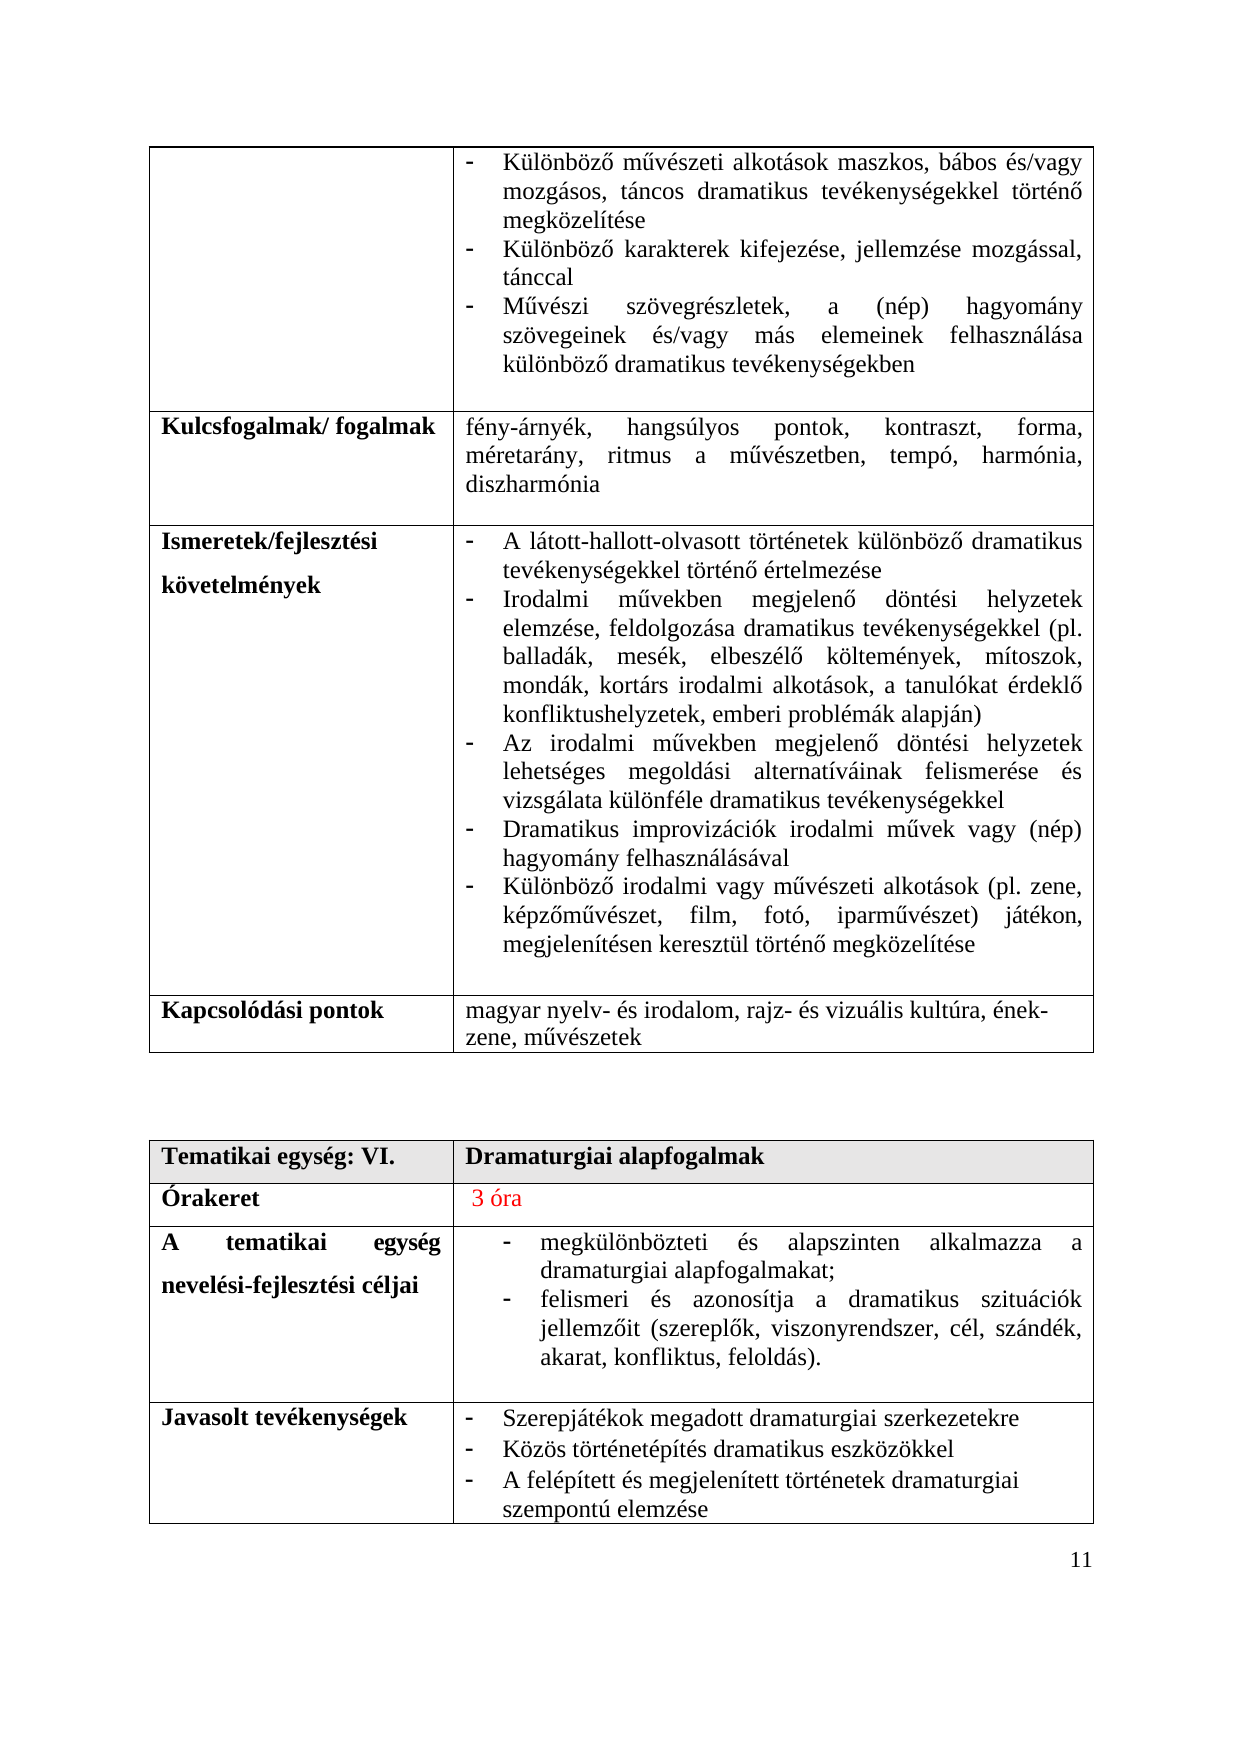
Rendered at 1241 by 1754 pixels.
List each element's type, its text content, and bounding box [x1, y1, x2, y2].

table_cell megkülönbözteti és alapszinten alkalmazza a dramaturgiai alapfogalmakat; felismeri és azonosítja a dramatikus szituációk jellemzőit (szereplők, viszonyrendszer, cél, szándék, akarat, konfliktus, feloldás). [454, 1227, 1093, 1402]
table_header Dramaturgiai alapfogalmak [454, 1141, 1093, 1183]
table_cell Kapcsolódási pontok [150, 996, 453, 1052]
table_cell A látott-hallott-olvasott történetek különböző dramatikus tevékenységekkel történő értelmezése Irodalmi művekben megjelenő döntési helyzetek elemzése, feldolgozása dramatikus tevékenységekkel (pl. balladák, mesék, elbeszélő költemények, mítoszok, mondák, kortárs irodalmi alkotások, a tanulókat érdeklő konfliktushelyzetek, emberi problémák alapján) Az irodalmi művekben megjelenő döntési helyzetek lehetséges megoldási alternatíváinak felismerése és vizsgálata különféle dramatikus tevékenységekkel Dramatikus improvizációk irodalmi művek vagy (nép) hagyomány felhasználásával Különböző irodalmi vagy művészeti alkotások (pl. zene, képzőművészet, film, fotó, iparművészet) játékon, megjelenítésen keresztül történő megközelítése [454, 526, 1093, 994]
table_cell 3 óra [454, 1184, 1093, 1226]
table_header Tematikai egység: VI. [150, 1141, 453, 1183]
table_cell A tematikai egység nevelési-fejlesztési céljai [150, 1227, 453, 1402]
table_cell Javasolt tevékenységek [150, 1403, 453, 1523]
table_header Különböző művészeti alkotások maszkos, bábos és/vagy mozgásos, táncos dramatikus tevékenységekkel történő megközelítése Különböző karakterek kifejezése, jellemzése mozgással, tánccal Művészi szövegrészletek, a (nép) hagyomány szövegeinek és/vagy más elemeinek felhasználása különböző dramatikus tevékenységekben [454, 148, 1093, 411]
table_cell Órakeret [150, 1184, 453, 1226]
table_cell magyar nyelv- és irodalom, rajz- és vizuális kultúra, ének- zene, művészetek [454, 996, 1093, 1052]
table_cell Ismeretek/fejlesztési követelmények [150, 526, 453, 994]
table_cell Kulcsfogalmak/ fogalmak [150, 412, 453, 525]
table_header [150, 148, 453, 411]
table_cell fény-árnyék, hangsúlyos pontok, kontraszt, forma, méretarány, ritmus a művészetben, tempó, harmónia, diszharmónia [454, 412, 1093, 525]
table_cell Szerepjátékok megadott dramaturgiai szerkezetekre Közös történetépítés dramatikus eszközökkel A felépített és megjelenített történetek dramaturgiai szempontú elemzése [454, 1403, 1093, 1523]
